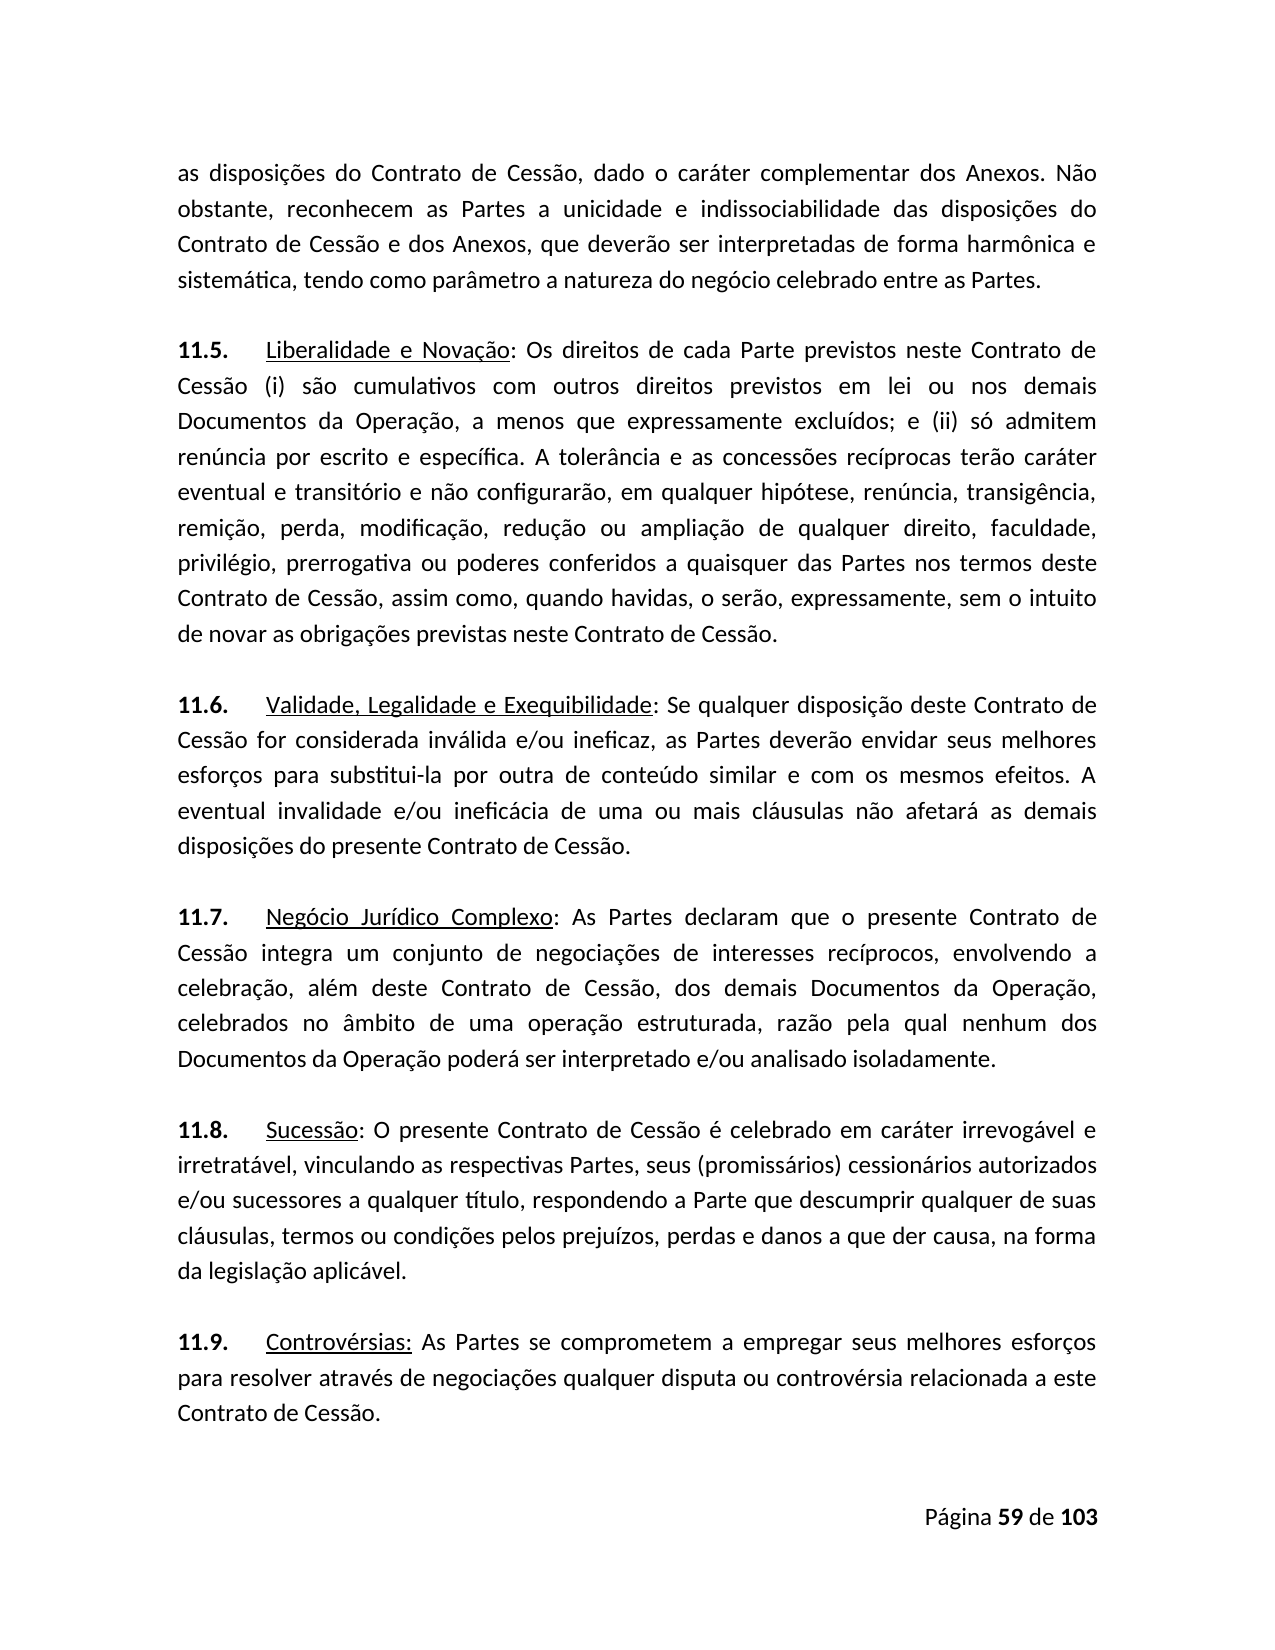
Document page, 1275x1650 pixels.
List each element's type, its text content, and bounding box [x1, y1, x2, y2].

list Negócio Jurídico Complexo: As Partes declaram que o presente Contrato de Cessão integra um conjunto de negociações de interesses recíprocos, envolvendo a celebração, além deste Contrato de Cessão, dos demais Documentos da Operação, celebrados no âmbito de uma operação estruturada, razão pela qual nenhum dos Documentos da Operação poderá ser interpretado e/ou analisado isoladamente. [177, 897, 1098, 1074]
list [177, 153, 1098, 295]
list Validade, Legalidade e Exequibilidade: Se qualquer disposição deste Contrato de Cessão for considerada inválida e/ou ineficaz, as Partes deverão envidar seus melhores esforços para substitui-la por outra de conteúdo similar e com os mesmos efeitos. A eventual invalidade e/ou ineficácia de uma ou mais cláusulas não afetará as demais disposições do presente Contrato de Cessão. [177, 685, 1098, 862]
list Liberalidade e Novação: Os direitos de cada Parte previstos neste Contrato de Cessão (i) são cumulativos com outros direitos previstos em lei ou nos demais Documentos da Operação, a menos que expressamente excluídos; e (ii) só admitem renúncia por escrito e específica. A tolerância e as concessões recíprocas terão caráter eventual e transitório e não configurarão, em qualquer hipótese, renúncia, transigência, remição, perda, modificação, redução ou ampliação de qualquer direito, faculdade, privilégio, prerrogativa ou poderes conferidos a quaisquer das Partes nos termos deste Contrato de Cessão, assim como, quando havidas, o serão, expressamente, sem o intuito de novar as obrigações previstas neste Contrato de Cessão. [177, 331, 1098, 649]
list Sucessão: O presente Contrato de Cessão é celebrado em caráter irrevogável e irretratável, vinculando as respectivas Partes, seus (promissários) cessionários autorizados e/ou sucessores a qualquer título, respondendo a Parte que descumprir qualquer de suas cláusulas, termos ou condições pelos prejuízos, perdas e danos a que der causa, na forma da legislação aplicável. [177, 1110, 1098, 1287]
list Controvérsias: As Partes se comprometem a empregar seus melhores esforços para resolver através de negociações qualquer disputa ou controvérsia relacionada a este Contrato de Cessão. [177, 1322, 1098, 1428]
